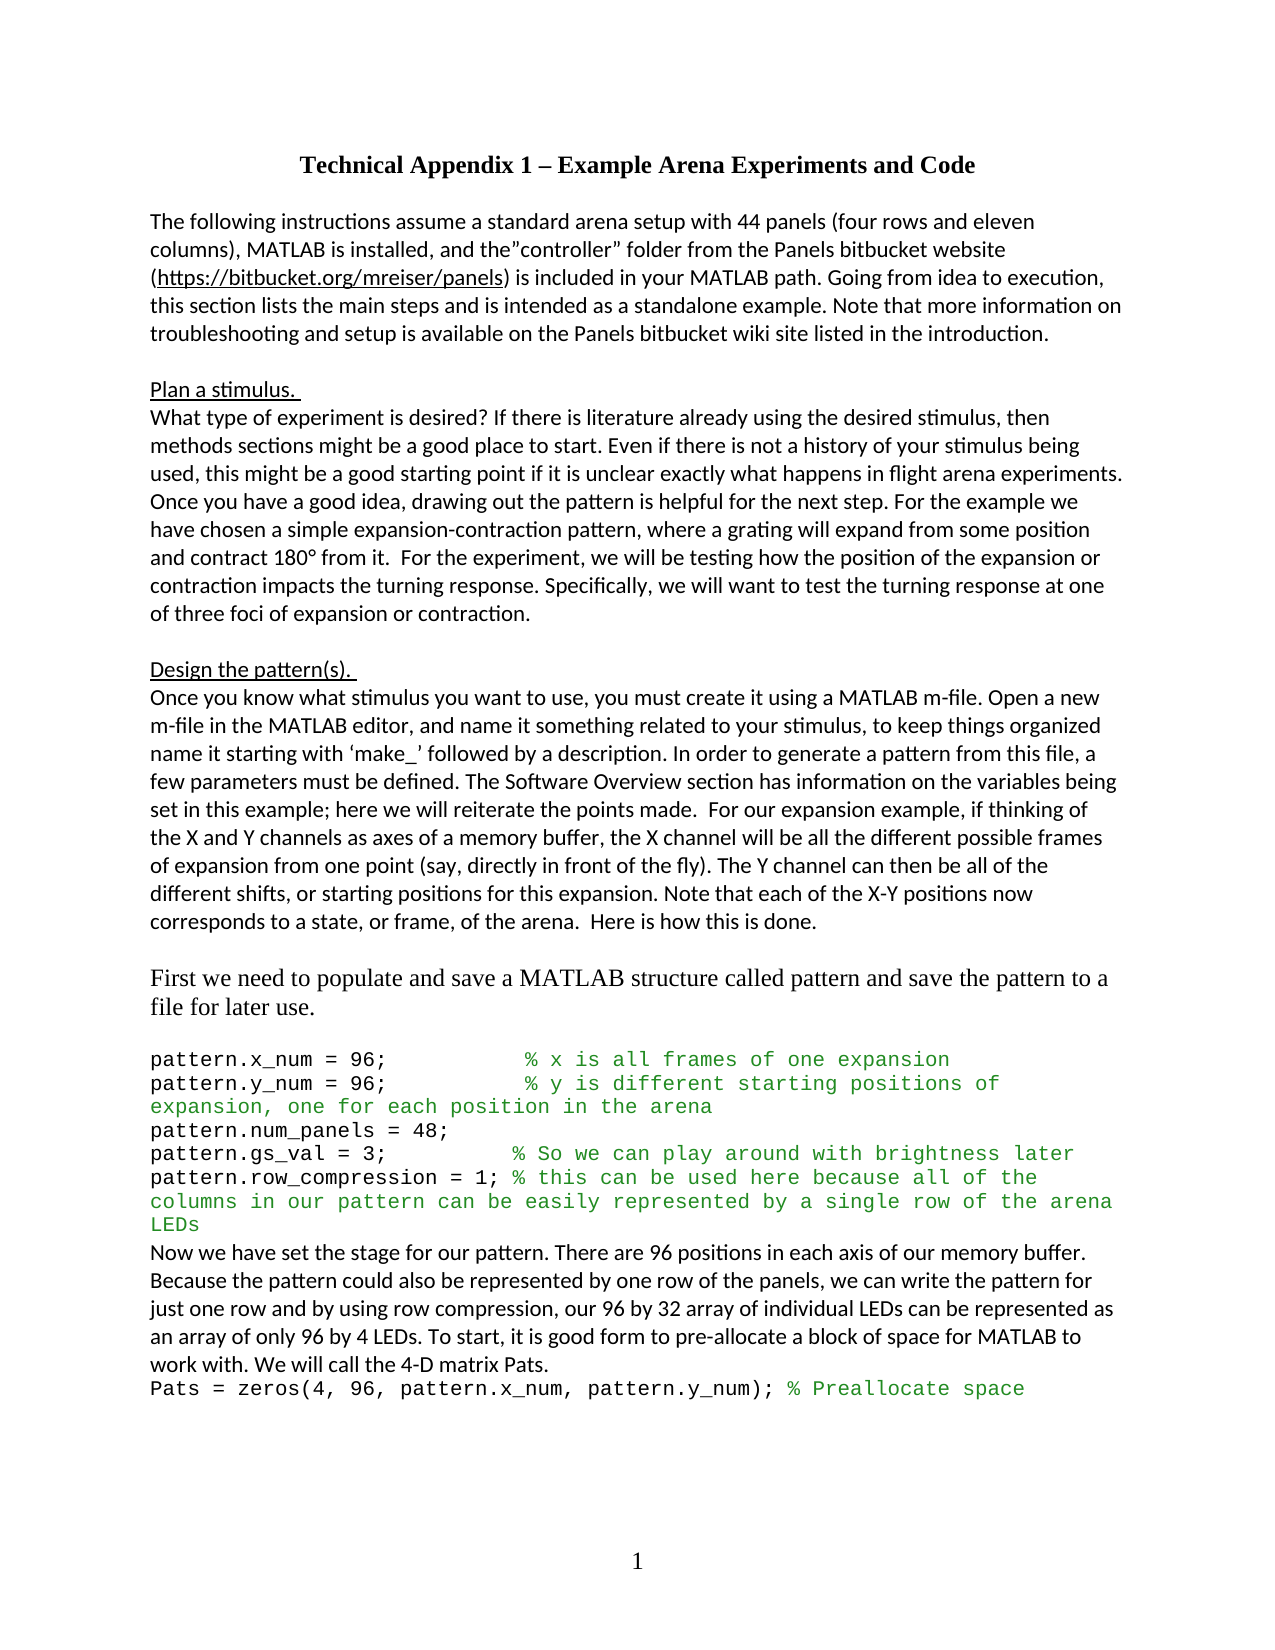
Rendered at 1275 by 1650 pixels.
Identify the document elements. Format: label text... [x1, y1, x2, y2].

text pattern.num_panels = 48; [150, 1120, 1125, 1143]
text The following instructions assume a standard arena setup with 44 panels (four rows and eleven columns), MATLAB is installed, and the”controller” folder from the Panels bitbucket website (https://bitbucket.org/mreiser/panels) is included in your MATLAB path. Going from idea to execution, this section lists the main steps and is intended as a standalone example. Note that more information on troubleshooting and setup is available on the Panels bitbucket wiki site listed in the introduction. [150, 207, 1125, 347]
text What type of experiment is desired? If there is literature already using the desired stimulus, then methods sections might be a good place to start. Even if there is not a history of your stimulus being used, this might be a good starting point if it is unclear exactly what happens in flight arena experiments. Once you have a good idea, drawing out the pattern is helpful for the next step. For the example we have chosen a simple expansion-contraction pattern, where a grating will expand from some position and contract 180° from it. For the experiment, we will be testing how the position of the expansion or contraction impacts the turning response. Specifically, we will want to test the turning response at one of three foci of expansion or contraction. [150, 403, 1125, 627]
text First we need to populate and save a MATLAB structure called pattern and save the pattern to a file for later use. [150, 963, 1125, 1021]
text Once you know what stimulus you want to use, you must create it using a MATLAB m-file. Open a new m-file in the MATLAB editor, and name it something related to your stimulus, to keep things organized name it starting with ‘make_’ followed by a description. In order to generate a pattern from this file, a few parameters must be defined. The Software Overview section has information on the variables being set in this example; here we will reiterate the points made. For our expansion example, if thinking of the X and Y channels as axes of a memory buffer, the X channel will be all the different possible frames of expansion from one point (say, directly in front of the fly). The Y channel can then be all of the different shifts, or starting positions for this expansion. Note that each of the X-Y positions now corresponds to a state, or frame, of the arena. Here is how this is done. [150, 683, 1125, 935]
text pattern.x_num = 96; % x is all frames of one expansion [150, 1049, 1125, 1072]
text pattern.gs_val = 3; % So we can play around with brightness later [150, 1143, 1125, 1167]
text Technical Appendix 1 – Example Arena Experiments and Code [150, 150, 1125, 179]
text pattern.row_compression = 1; % this can be used here because all of the columns in our pattern can be easily represented by a single row of the arena LEDs [150, 1167, 1125, 1238]
text Pats = zeros(4, 96, pattern.x_num, pattern.y_num); % Preallocate space [150, 1378, 1125, 1402]
text Plan a stimulus. [150, 375, 1125, 403]
text Now we have set the stage for our pattern. There are 96 positions in each axis of our memory buffer. Because the pattern could also be represented by one row of the panels, we can write the pattern for just one row and by using row compression, our 96 by 32 array of individual LEDs can be represented as an array of only 96 by 4 LEDs. To start, it is good form to pre-allocate a block of space for MATLAB to work with. We will call the 4-D matrix Pats. [150, 1238, 1125, 1378]
text Design the pattern(s). [150, 655, 1125, 683]
text pattern.y_num = 96; % y is different starting positions of expansion, one for each position in the arena [150, 1072, 1125, 1120]
